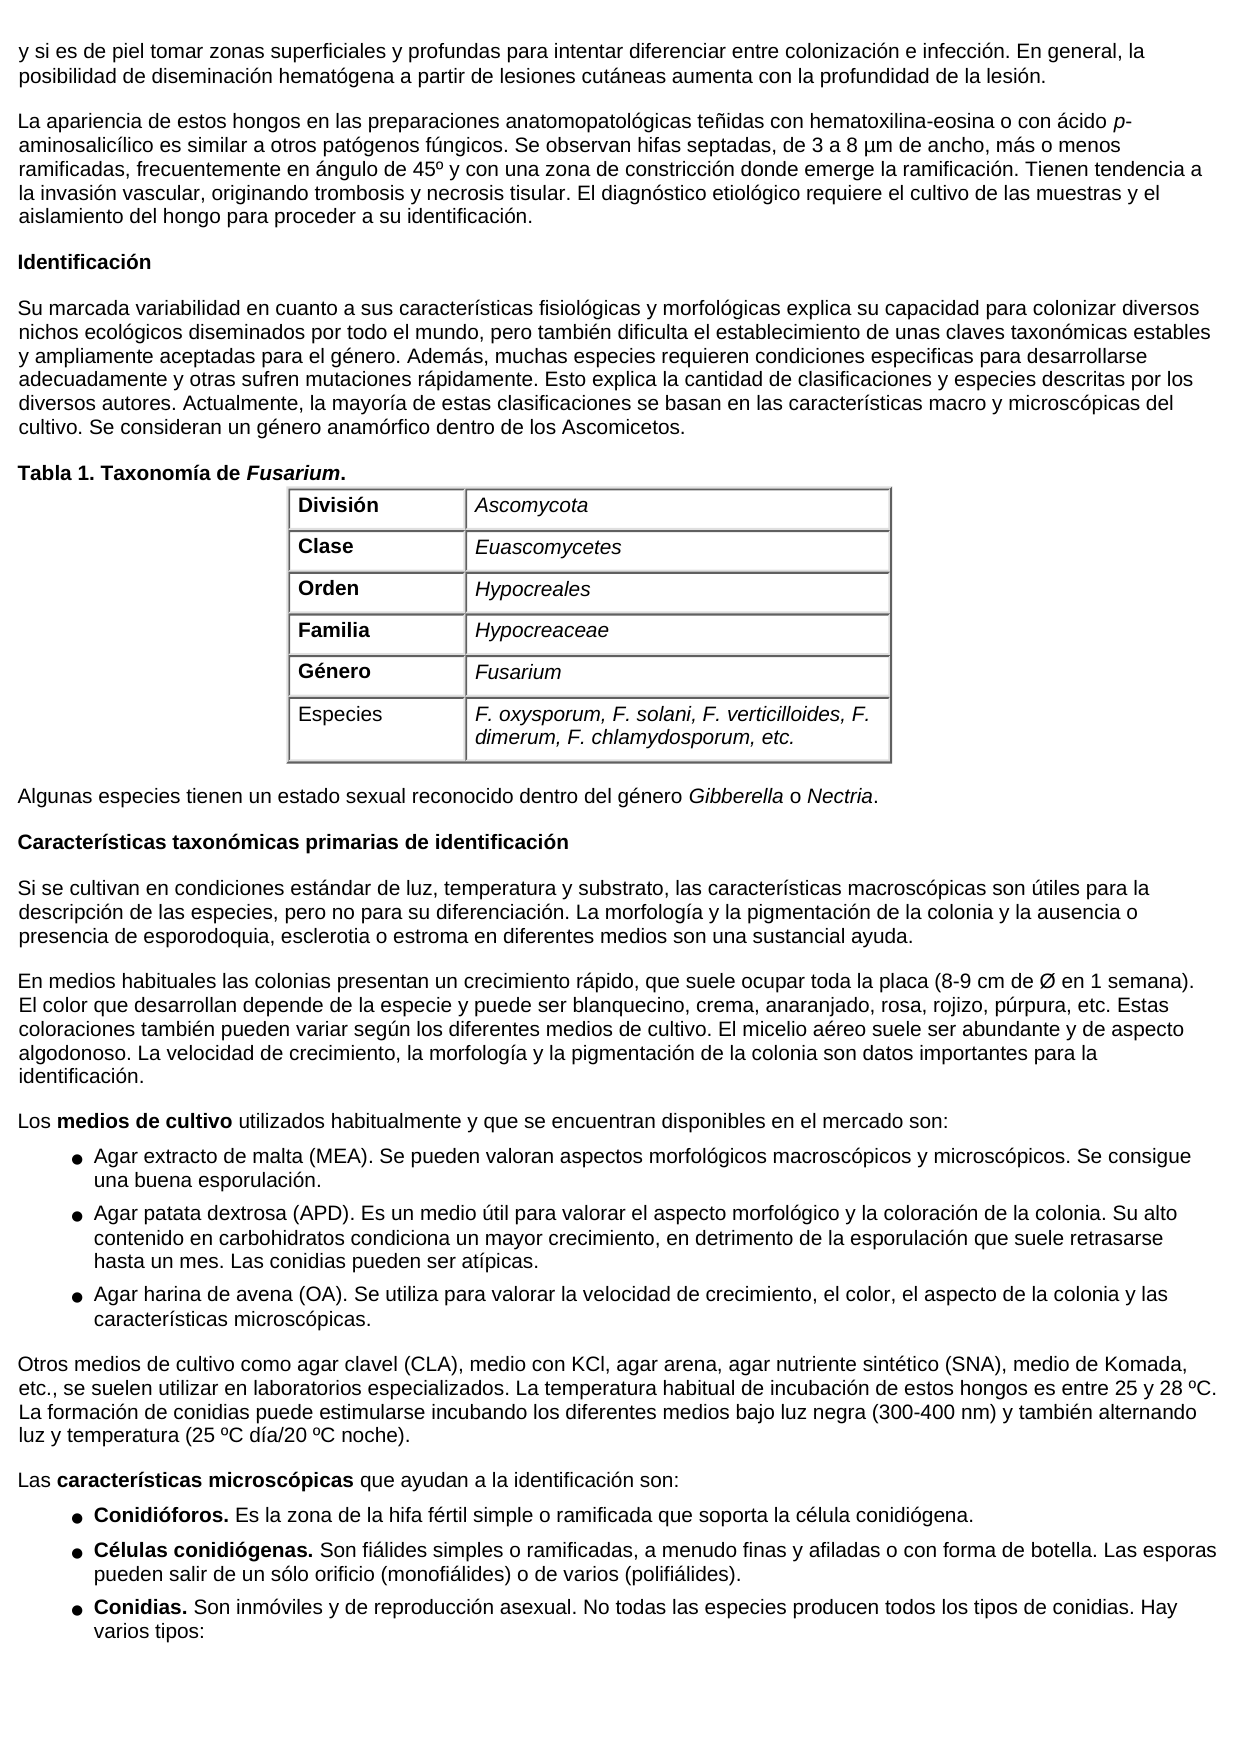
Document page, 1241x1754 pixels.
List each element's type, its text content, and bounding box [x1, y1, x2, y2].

list Agar harina de avena (OA). Se utiliza para valorar la velocidad de crecimiento, el color, el aspecto de la colonia y las características microscópicas. [71, 1283, 1220, 1330]
list Agar extracto de malta (MEA). Se pueden valoran aspectos morfológicos macroscópicos y microscópicos. Se consigue una buena esporulación. [71, 1145, 1220, 1192]
text Los medios de cultivo utilizados habitualmente y que se encuentran disponibles en el mercado son: [17, 1110, 1220, 1134]
list Conidióforos. Es la zona de la hifa fértil simple o ramificada que soporta la célula conidiógena. [71, 1504, 1220, 1527]
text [19, 40, 1221, 87]
text En medios habituales las colonias presentan un crecimiento rápido, que suele ocupar toda la placa (8-9 cm de Ø en 1 semana). El color que desarrollan depende de la especie y puede ser blanquecino, crema, anaranjado, rosa, rojizo, púrpura, etc. Estas coloraciones también pueden variar según los diferentes medios de cultivo. El micelio aéreo suele ser abundante y de aspecto algodonoso. La velocidad de crecimiento, la morfología y la pigmentación de la colonia son datos importantes para la identificación. [17, 969, 1220, 1088]
text Otros medios de cultivo como agar clavel (CLA), medio con KCl, agar arena, agar nutriente sintético (SNA), medio de Komada, etc., se suelen utilizar en laboratorios especializados. La temperatura habitual de incubación de estos hongos es entre 25 y 28 ºC. La formación de conidias puede estimularse incubando los diferentes medios bajo luz negra (300-400 nm) y también alternando luz y temperatura (25 ºC día/20 ºC noche). [17, 1352, 1220, 1447]
text Tabla 1. Taxonomía de Fusarium. [17, 461, 1221, 484]
list Células conidiógenas. Son fiálides simples o ramificadas, a menudo finas y afiladas o con forma de botella. Las esporas pueden salir de un sólo orificio (monofiálides) o de varios (polifiálides). [71, 1538, 1220, 1586]
text Su marcada variabilidad en cuanto a sus características fisiológicas y morfológicas explica su capacidad para colonizar diversos nichos ecológicos diseminados por todo el mundo, pero también dificulta el establecimiento de unas claves taxonómicas estables y ampliamente aceptadas para el género. Además, muchas especies requieren condiciones especificas para desarrollarse adecuadamente y otras sufren mutaciones rápidamente. Esto explica la cantidad de clasificaciones y especies descritas por los diversos autores. Actualmente, la mayoría de estas clasificaciones se basan en las características macro y microscópicas del cultivo. Se consideran un género anamórfico dentro de los Ascomicetos. [17, 296, 1220, 439]
list Agar patata dextrosa (APD). Es un medio útil para valorar el aspecto morfológico y la coloración de la colonia. Su alto contenido en carbohidratos condiciona un mayor crecimiento, en detrimento de la esporulación que suele retrasarse hasta un mes. Las conidias pueden ser atípicas. [71, 1202, 1220, 1273]
text Si se cultivan en condiciones estándar de luz, temperatura y substrato, las características macroscópicas son útiles para la descripción de las especies, pero no para su diferenciación. La morfología y la pigmentación de la colonia y la ausencia o presencia de esporodoquia, esclerotia o estroma en diferentes medios son una sustancial ayuda. [17, 877, 1220, 948]
list Conidias. Son inmóviles y de reproducción asexual. No todas las especies producen todos los tipos de conidias. Hay varios tipos: [71, 1596, 1220, 1643]
text Características taxonómicas primarias de identificación [17, 830, 1221, 854]
text La apariencia de estos hongos en las preparaciones anatomopatológicas teñidas con hematoxilina-eosina o con ácido p-aminosalicílico es similar a otros patógenos fúngicos. Se observan hifas septadas, de 3 a 8 µm de ancho, más o menos ramificadas, frecuentemente en ángulo de 45º y con una zona de constricción donde emerge la ramificación. Tienen tendencia a la invasión vascular, originando trombosis y necrosis tisular. El diagnóstico etiológico requiere el cultivo de las muestras y el aislamiento del hongo para proceder a su identificación. [17, 109, 1220, 228]
text Algunas especies tienen un estado sexual reconocido dentro del género Gibberella o Nectria. [17, 785, 1220, 808]
text Las características microscópicas que ayudan a la identificación son: [17, 1469, 1220, 1493]
text Identificación [17, 250, 1221, 274]
